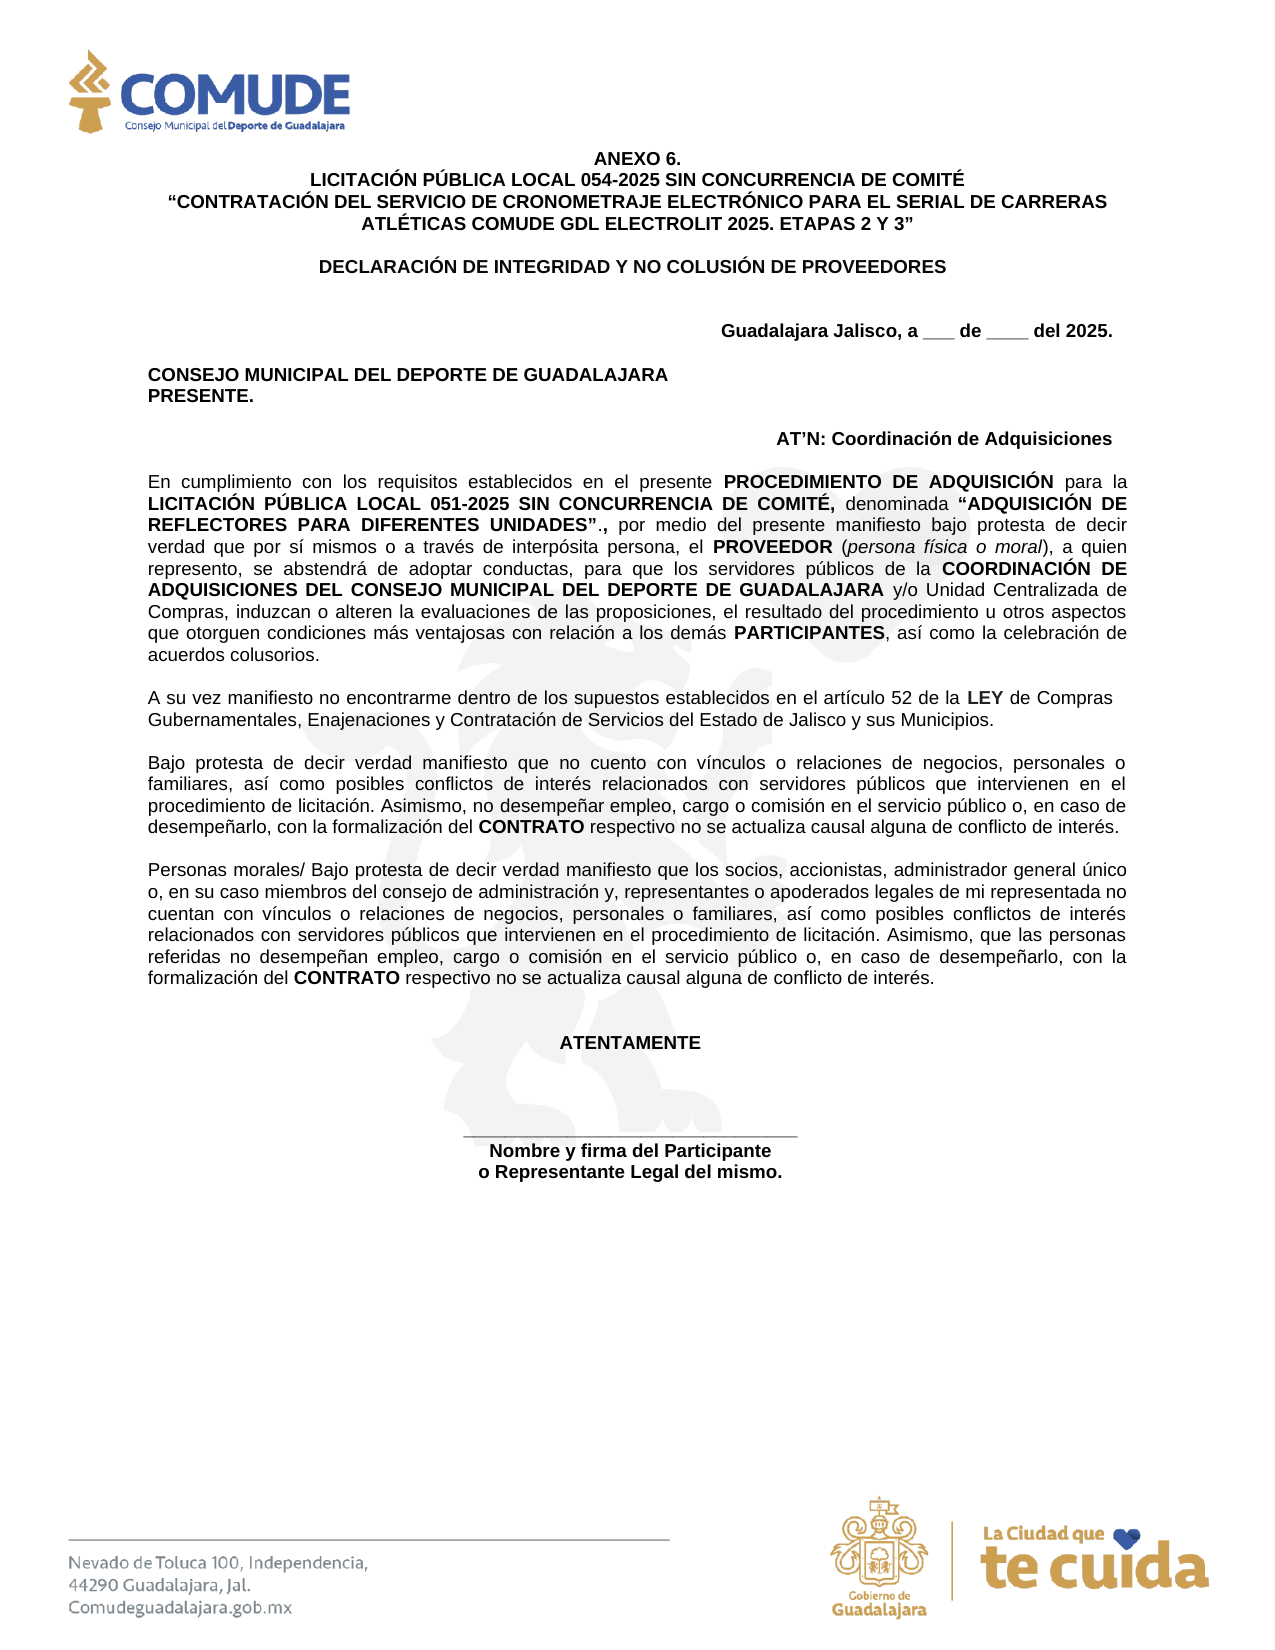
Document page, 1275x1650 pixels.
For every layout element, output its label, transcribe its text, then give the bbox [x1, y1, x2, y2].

text Nombre y firma del Participante [148, 1139, 1113, 1161]
text En cumplimiento con los requisitos establecidos en el presente PROCEDIMIENTO DE ADQUISICIÓN para la LICITACIÓN PÚBLICA LOCAL 051-2025 SIN CONCURRENCIA DE COMITÉ, denominada “ADQUISICIÓN DE REFLECTORES PARA DIFERENTES UNIDADES”., por medio del presente manifiesto bajo protesta de decir verdad que por sí mismos o a través de interpósita persona, el PROVEEDOR (persona física o moral), a quien represento, se abstendrá de adoptar conductas, para que los servidores públicos de la COORDINACIÓN DE ADQUISICIONES DEL CONSEJO MUNICIPAL DEL DEPORTE DE GUADALAJARA y/o Unidad Centralizada de Compras, induzcan o alteren la evaluaciones de las proposiciones, el resultado del procedimiento u otros aspectos que otorguen condiciones más ventajosas con relación a los demás PARTICIPANTES, así como la celebración de acuerdos colusorios. [148, 471, 1127, 665]
text Bajo protesta de decir verdad manifiesto que no cuento con vínculos o relaciones de negocios, personales o familiares, así como posibles conflictos de interés relacionados con servidores públicos que intervienen en el procedimiento de licitación. Asimismo, no desempeñar empleo, cargo o comisión en el servicio público o, en caso de desempeñarlo, con la formalización del CONTRATO respectivo no se actualiza causal alguna de conflicto de interés. [148, 751, 1127, 838]
text ________________________________ [148, 1118, 1113, 1139]
text ANEXO 6. [148, 148, 1127, 169]
text DECLARACIÓN DE INTEGRIDAD Y NO COLUSIÓN DE PROVEEDORES [148, 256, 1113, 277]
text Personas morales/ Bajo protesta de decir verdad manifiesto que los socios, accionistas, administrador general único o, en su caso miembros del consejo de administración y, representantes o apoderados legales de mi representada no cuentan con vínculos o relaciones de negocios, personales o familiares, así como posibles conflictos de interés relacionados con servidores públicos que intervienen en el procedimiento de licitación. Asimismo, que las personas referidas no desempeñan empleo, cargo o comisión en el servicio público o, en caso de desempeñarlo, con la formalización del CONTRATO respectivo no se actualiza causal alguna de conflicto de interés. [148, 859, 1127, 989]
text “CONTRATACIÓN DEL SERVICIO DE CRONOMETRAJE ELECTRÓNICO PARA EL SERIAL DE CARRERAS ATLÉTICAS COMUDE GDL ELECTROLIT 2025. ETAPAS 2 Y 3” [148, 191, 1127, 234]
text Guadalajara Jalisco, a ___ de ____ del 2025. [148, 320, 1113, 342]
text ATENTAMENTE [148, 1032, 1113, 1053]
picture [5, 5, 1273, 1646]
text A su vez manifiesto no encontrarme dentro de los supuestos establecidos en el artículo 52 de la LEY de Compras Gubernamentales, Enajenaciones y Contratación de Servicios del Estado de Jalisco y sus Municipios. [148, 687, 1113, 730]
text o Representante Legal del mismo. [148, 1161, 1113, 1183]
text CONSEJO MUNICIPAL DEL DEPORTE DE GUADALAJARA [148, 363, 1113, 385]
text LICITACIÓN PÚBLICA LOCAL 054-2025 SIN CONCURRENCIA DE COMITÉ [148, 169, 1127, 191]
text PRESENTE. [148, 385, 1113, 406]
text AT’N: Coordinación de Adquisiciones [148, 428, 1113, 449]
